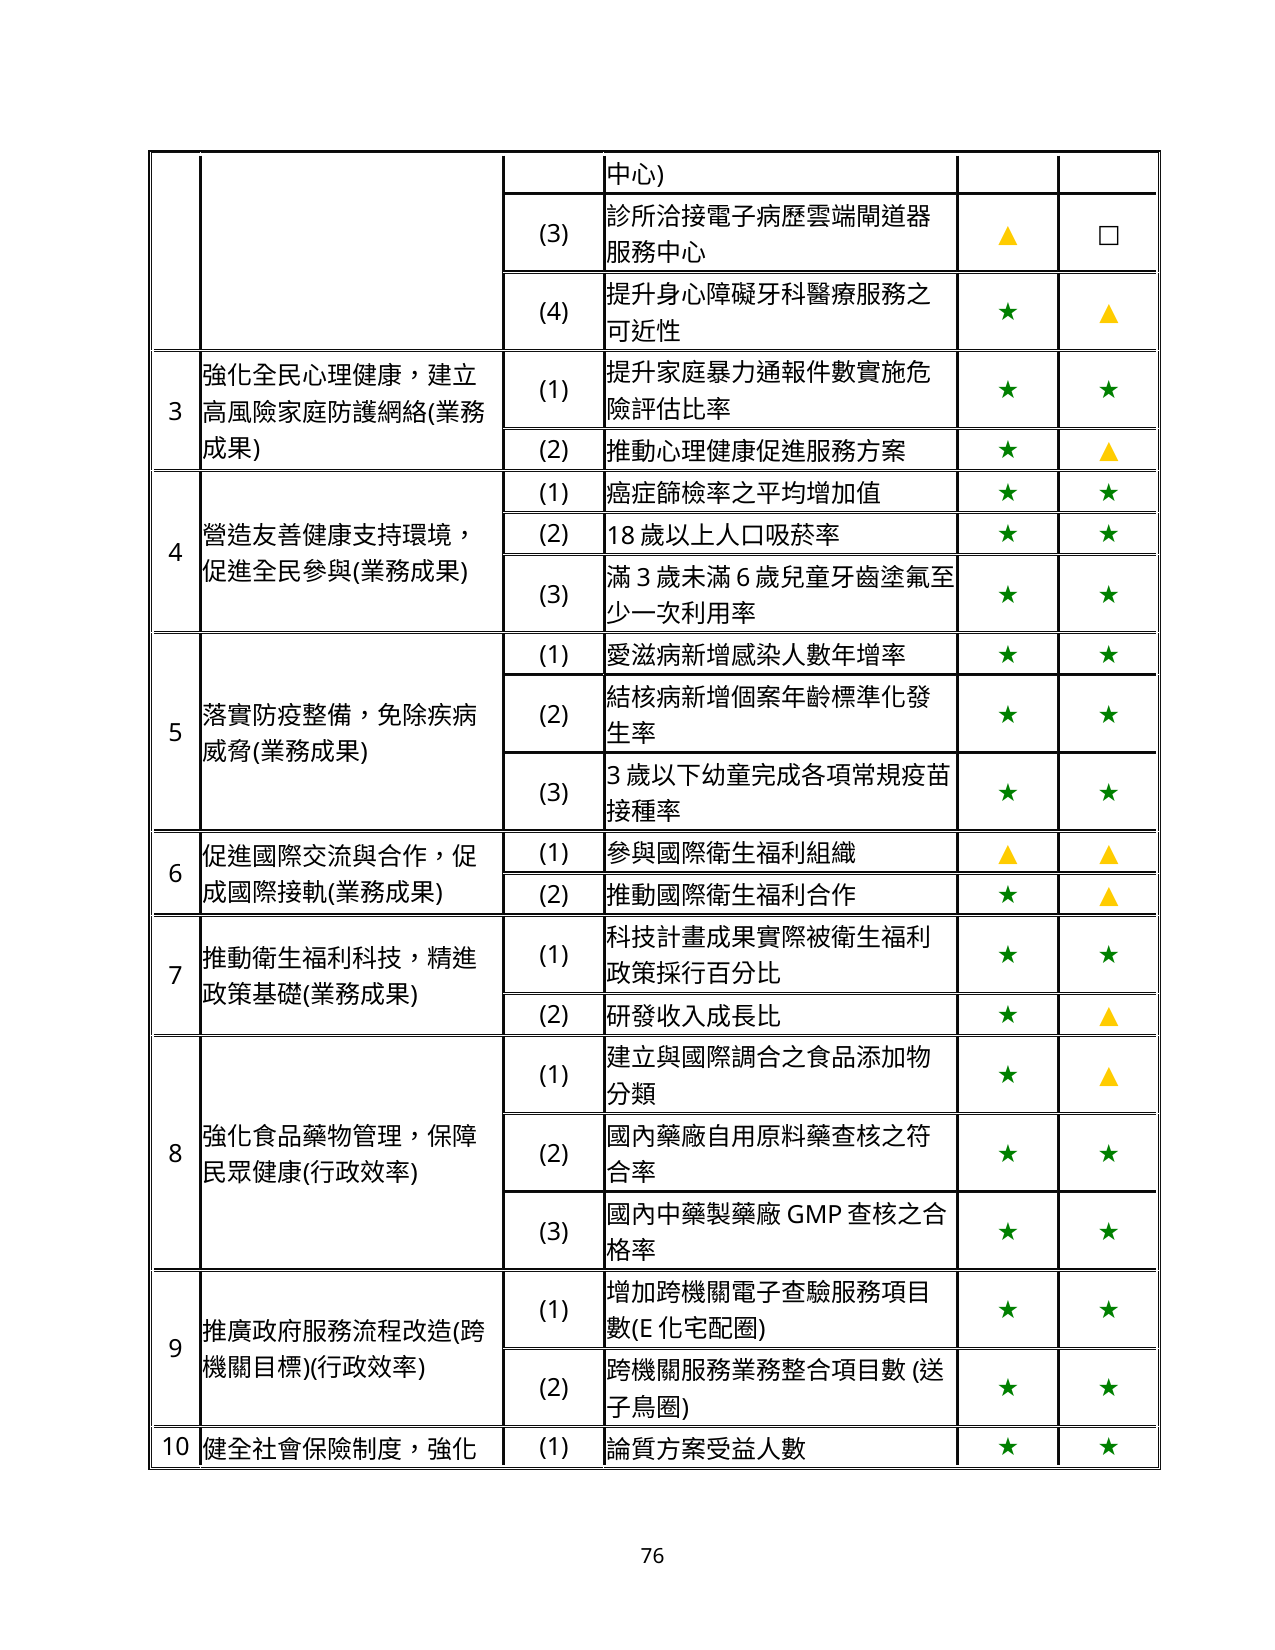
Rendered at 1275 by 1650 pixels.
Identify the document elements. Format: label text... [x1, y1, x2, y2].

table_cell ★ [1058, 553, 1159, 631]
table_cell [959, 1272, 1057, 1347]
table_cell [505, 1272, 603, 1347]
table_cell 4 [150, 469, 200, 631]
table_cell 長照社區服務(服務據點及日照中心) [604, 153, 957, 192]
table_cell ▲ [959, 195, 1057, 270]
table_cell ★ [1058, 631, 1159, 673]
table_cell (1) [505, 634, 603, 673]
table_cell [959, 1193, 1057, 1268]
table_cell 3歲以下幼童完成各項常規疫苗接種率 [606, 754, 956, 829]
table_cell ★ [959, 430, 1057, 469]
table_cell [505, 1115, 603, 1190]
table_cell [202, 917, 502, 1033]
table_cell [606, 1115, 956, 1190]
table_cell 營造友善健康支持環境，促進全民參與(業務成果) [202, 472, 502, 631]
table_cell ★ [959, 676, 1057, 751]
table_cell ★ [1060, 751, 1158, 829]
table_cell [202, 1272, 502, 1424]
table_cell ★ [959, 352, 1057, 427]
table_cell (1) [505, 472, 603, 511]
table_cell 落實防疫整備，免除疾病威脅(業務成果) [202, 634, 502, 829]
table_cell ★ [959, 274, 1057, 348]
table_cell ▲ [957, 153, 1058, 192]
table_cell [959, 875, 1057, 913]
table_cell ▲ [1058, 153, 1158, 192]
table_cell 3 [152, 349, 199, 469]
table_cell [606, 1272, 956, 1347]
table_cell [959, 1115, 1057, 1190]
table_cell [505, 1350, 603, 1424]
table_cell ★ [1058, 469, 1159, 511]
table_cell (1) [505, 352, 603, 427]
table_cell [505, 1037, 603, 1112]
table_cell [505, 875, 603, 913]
table_cell 6 [152, 829, 199, 913]
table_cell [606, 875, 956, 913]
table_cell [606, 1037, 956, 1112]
table_cell (2) [505, 676, 603, 751]
table_cell ★ [1058, 511, 1159, 553]
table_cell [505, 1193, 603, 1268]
table_cell 18歲以上人口吸菸率 [606, 514, 956, 553]
table_cell 推動心理健康促進服務方案 [606, 430, 956, 469]
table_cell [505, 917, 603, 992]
table_cell ▲ [1060, 270, 1158, 348]
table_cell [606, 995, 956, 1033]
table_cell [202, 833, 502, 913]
table_cell 癌症篩檢率之平均增加值 [606, 472, 956, 511]
table_cell ★ [959, 754, 1057, 829]
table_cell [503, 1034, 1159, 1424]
table_cell ★ [1060, 349, 1158, 427]
table_cell (3) [505, 754, 603, 829]
table_cell 提升家庭暴力通報件數實施危險評估比率 [606, 352, 956, 427]
table_cell (3) [505, 556, 603, 631]
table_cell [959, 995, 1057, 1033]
table_cell (2) [505, 430, 603, 469]
table_cell 診所洽接電子病歷雲端閘道器服務中心 [606, 195, 956, 270]
table_cell ★ [959, 556, 1057, 631]
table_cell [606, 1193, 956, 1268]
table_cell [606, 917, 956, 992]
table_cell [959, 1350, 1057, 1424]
table_cell (2) [505, 514, 603, 553]
table_cell ★ [959, 514, 1057, 553]
table_cell (3) [505, 195, 603, 270]
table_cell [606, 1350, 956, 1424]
table_cell ★ [959, 472, 1057, 511]
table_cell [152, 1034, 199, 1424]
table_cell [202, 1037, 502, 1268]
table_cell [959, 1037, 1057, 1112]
table_cell ★ [959, 634, 1057, 673]
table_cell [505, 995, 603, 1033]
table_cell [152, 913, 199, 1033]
table_cell 強化全民心理健康，建立高風險家庭防護網絡(業務成果) [202, 352, 502, 469]
table_cell 提升身心障礙牙科醫療服務之可近性 [606, 274, 956, 348]
table_cell 愛滋病新增感染人數年增率 [606, 634, 956, 673]
table_cell 結核病新增個案年齡標準化發生率 [606, 676, 956, 751]
table_cell (4) [505, 274, 603, 348]
table_cell 滿3歲未滿6歲兒童牙齒塗氟至少一次利用率 [606, 556, 956, 631]
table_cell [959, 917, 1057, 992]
table_cell ▲ [1058, 427, 1159, 469]
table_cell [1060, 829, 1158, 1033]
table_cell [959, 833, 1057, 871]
table_cell 5 [150, 631, 200, 829]
table_cell ★ [1060, 673, 1159, 751]
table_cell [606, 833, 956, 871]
table_cell □ [1060, 192, 1158, 270]
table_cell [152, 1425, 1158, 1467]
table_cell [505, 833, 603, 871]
table_cell (2) [503, 152, 604, 192]
